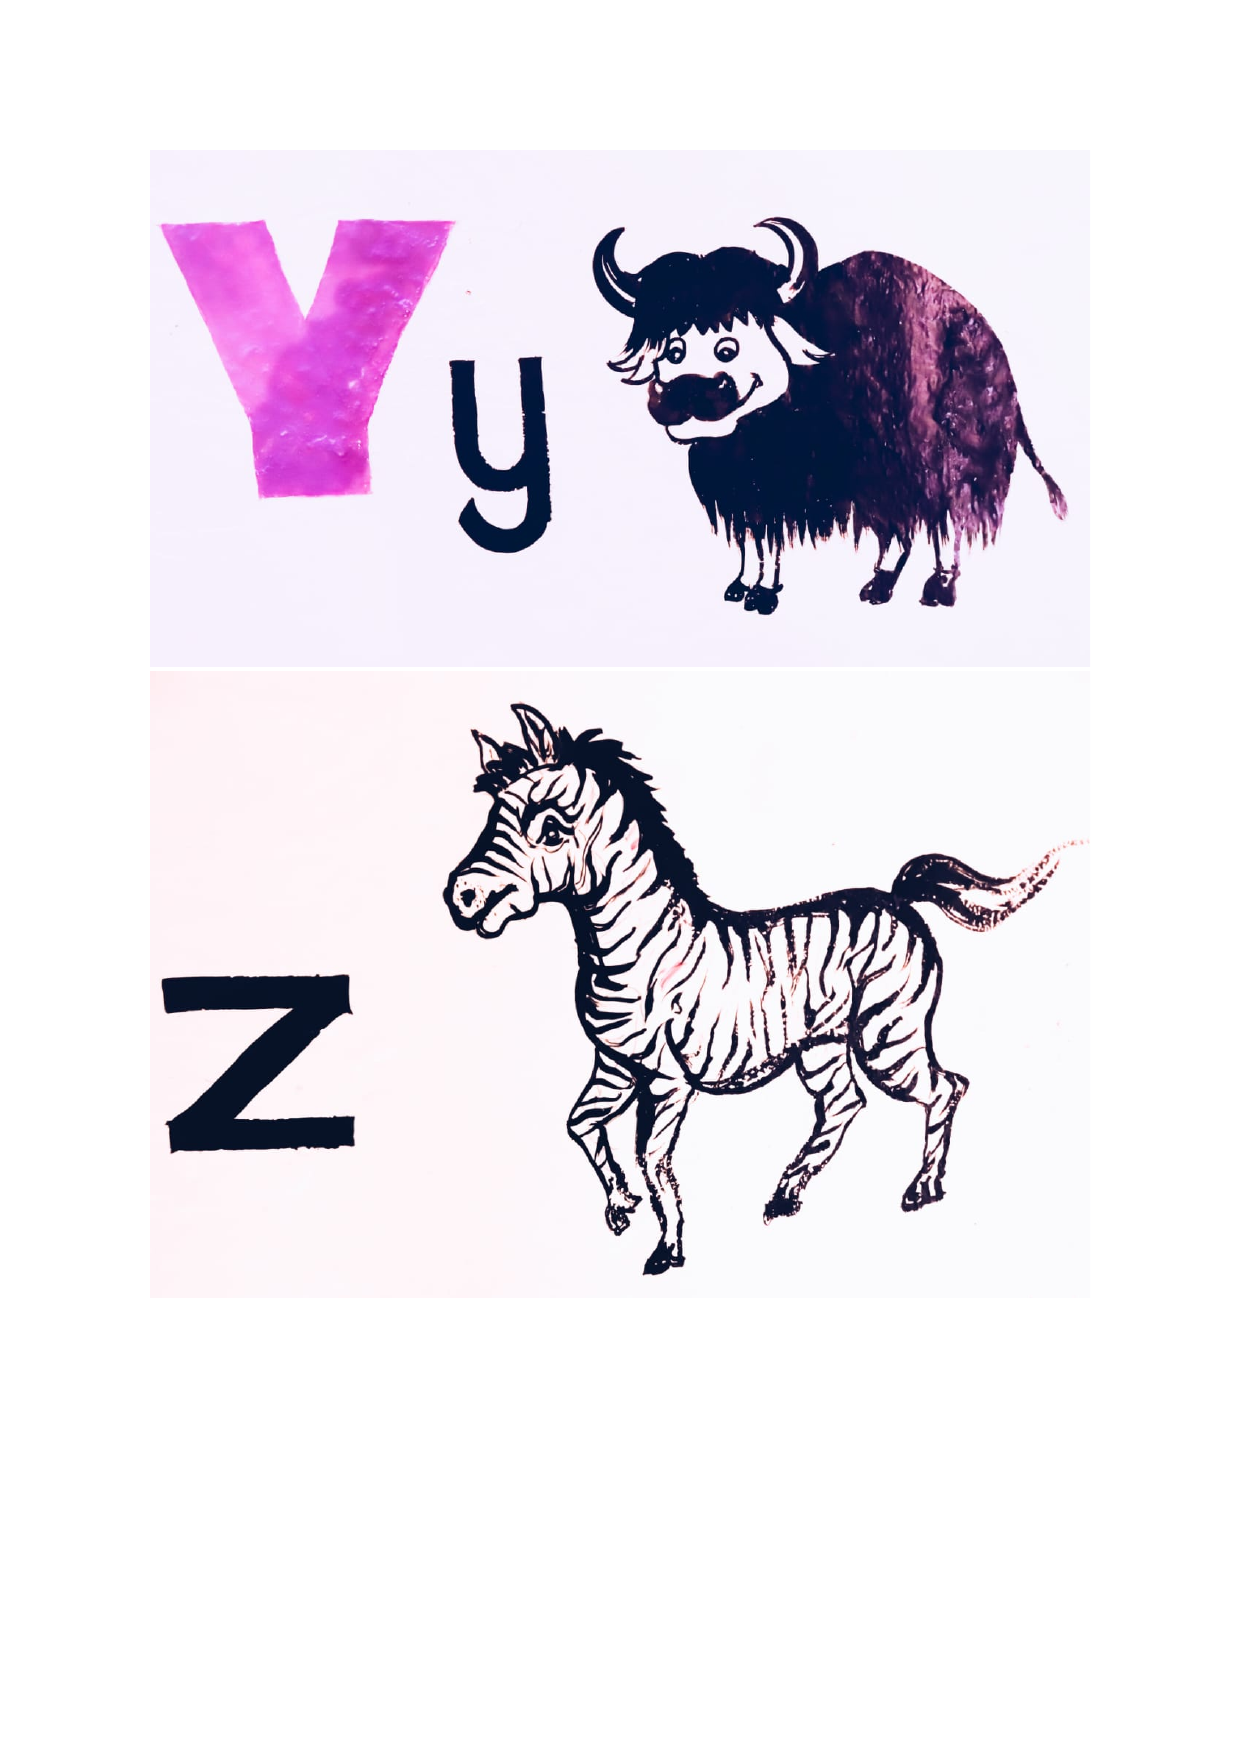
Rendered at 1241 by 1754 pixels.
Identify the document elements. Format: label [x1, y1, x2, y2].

picture [150, 671, 1091, 1298]
picture [150, 150, 1091, 667]
